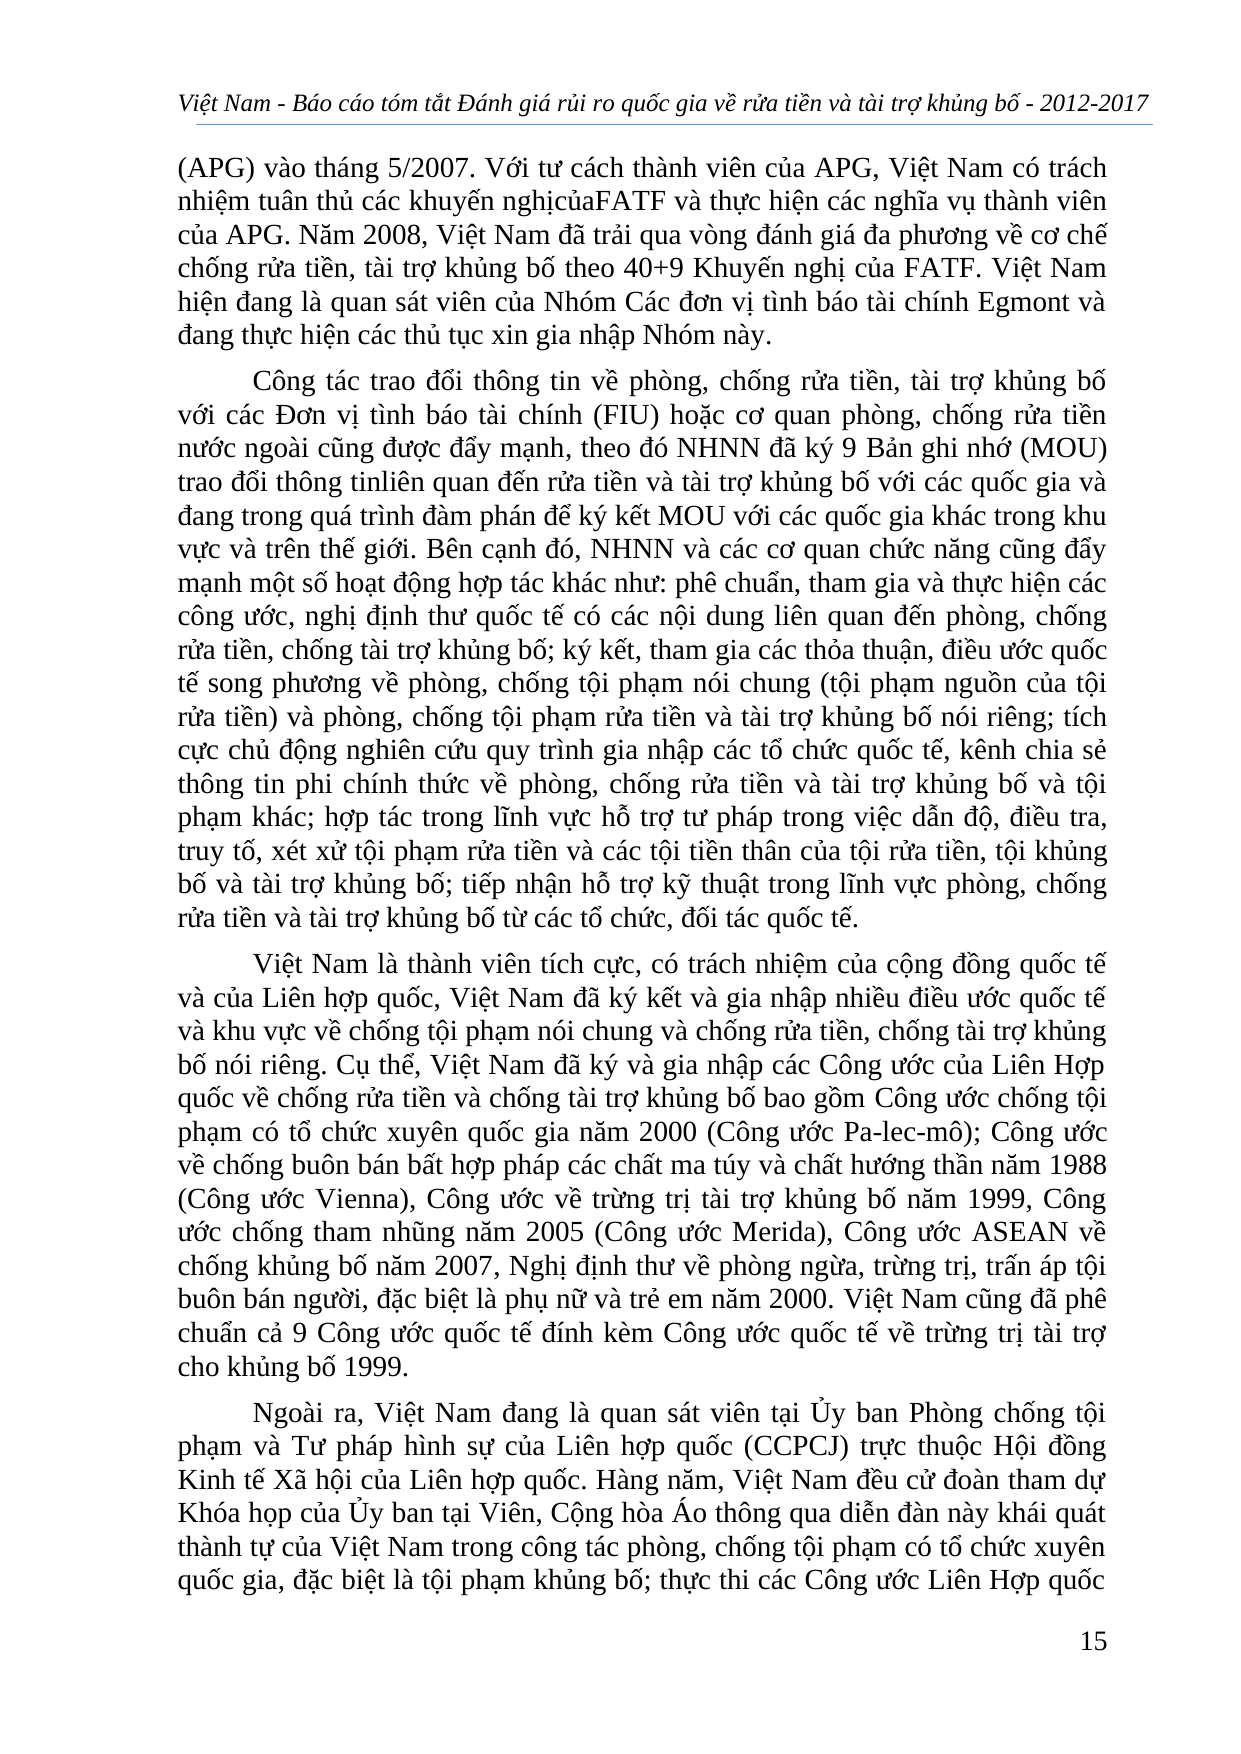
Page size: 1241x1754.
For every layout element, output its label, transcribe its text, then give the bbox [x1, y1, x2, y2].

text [177, 150, 1107, 351]
text Công tác trao đổi thông tin về phòng, chống rửa tiền, tài trợ khủng bố với các Đơn vị tình báo tài chính (FIU) hoặc cơ quan phòng, chống rửa tiền nước ngoài cũng được đẩy mạnh, theo đó NHNN đã ký 9 Bản ghi nhớ (MOU) trao đổi thông tinliên quan đến rửa tiền và tài trợ khủng bố với các quốc gia và đang trong quá trình đàm phán để ký kết MOU với các quốc gia khác trong khu vực và trên thế giới. Bên cạnh đó, NHNN và các cơ quan chức năng cũng đẩy mạnh một số hoạt động hợp tác khác như: phê chuẩn, tham gia và thực hiện các công ước, nghị định thư quốc tế có các nội dung liên quan đến phòng, chống rửa tiền, chống tài trợ khủng bố; ký kết, tham gia các thỏa thuận, điều ước quốc tế song phương về phòng, chống tội phạm nói chung (tội phạm nguồn của tội rửa tiền) và phòng, chống tội phạm rửa tiền và tài trợ khủng bố nói riêng; tích cực chủ động nghiên cứu quy trình gia nhập các tổ chức quốc tế, kênh chia sẻ thông tin phi chính thức về phòng, chống rửa tiền và tài trợ khủng bố và tội phạm khác; hợp tác trong lĩnh vực hỗ trợ tư pháp trong việc dẫn độ, điều tra, truy tố, xét xử tội phạm rửa tiền và các tội tiền thân của tội rửa tiền, tội khủng bố và tài trợ khủng bố; tiếp nhận hỗ trợ kỹ thuật trong lĩnh vực phòng, chống rửa tiền và tài trợ khủng bố từ các tổ chức, đối tác quốc tế. [177, 363, 1107, 934]
text Việt Nam là thành viên tích cực, có trách nhiệm của cộng đồng quốc tế và của Liên hợp quốc, Việt Nam đã ký kết và gia nhập nhiều điều ước quốc tế và khu vực về chống tội phạm nói chung và chống rửa tiền, chống tài trợ khủng bố nói riêng. Cụ thể, Việt Nam đã ký và gia nhập các Công ước của Liên Hợp quốc về chống rửa tiền và chống tài trợ khủng bố bao gồm Công ước chống tội phạm có tổ chức xuyên quốc gia năm 2000 (Công ước Pa-lec-mô); Công ước về chống buôn bán bất hợp pháp các chất ma túy và chất hướng thần năm 1988 (Công ước Vienna), Công ước về trừng trị tài trợ khủng bố năm 1999, Công ước chống tham nhũng năm 2005 (Công ước Merida), Công ước ASEAN về chống khủng bố năm 2007, Nghị định thư về phòng ngừa, trừng trị, trấn áp tội buôn bán người, đặc biệt là phụ nữ và trẻ em năm 2000. Việt Nam cũng đã phê chuẩn cả 9 Công ước quốc tế đính kèm Công ước quốc tế về trừng trị tài trợ cho khủng bố 1999. [177, 1248, 1107, 1382]
text Việt Nam là thành viên tích cực, có trách nhiệm của cộng đồng quốc tế và của Liên hợp quốc, Việt Nam đã ký kết và gia nhập nhiều điều ước quốc tế và khu vực về chống tội phạm nói chung và chống rửa tiền, chống tài trợ khủng bố nói riêng. Cụ thể, Việt Nam đã ký và gia nhập các Công ước của Liên Hợp quốc về chống rửa tiền và chống tài trợ khủng bố bao gồm Công ước chống tội phạm có tổ chức xuyên quốc gia năm 2000 (Công ước Pa-lec-mô); Công ước về chống buôn bán bất hợp pháp các chất ma túy và chất hướng thần năm 1988 (Công ước Vienna), Công ước về trừng trị tài trợ khủng bố năm 1999, Công ước chống tham nhũng năm 2005 (Công ước Merida), Công ước ASEAN về chống khủng bố năm 2007, Nghị định thư về phòng ngừa, trừng trị, trấn áp tội buôn bán người, đặc biệt là phụ nữ và trẻ em năm 2000. Việt Nam cũng đã phê chuẩn cả 9 Công ước quốc tế đính kèm Công ước quốc tế về trừng trị tài trợ cho khủng bố 1999. [177, 946, 1107, 1148]
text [177, 1395, 1107, 1596]
